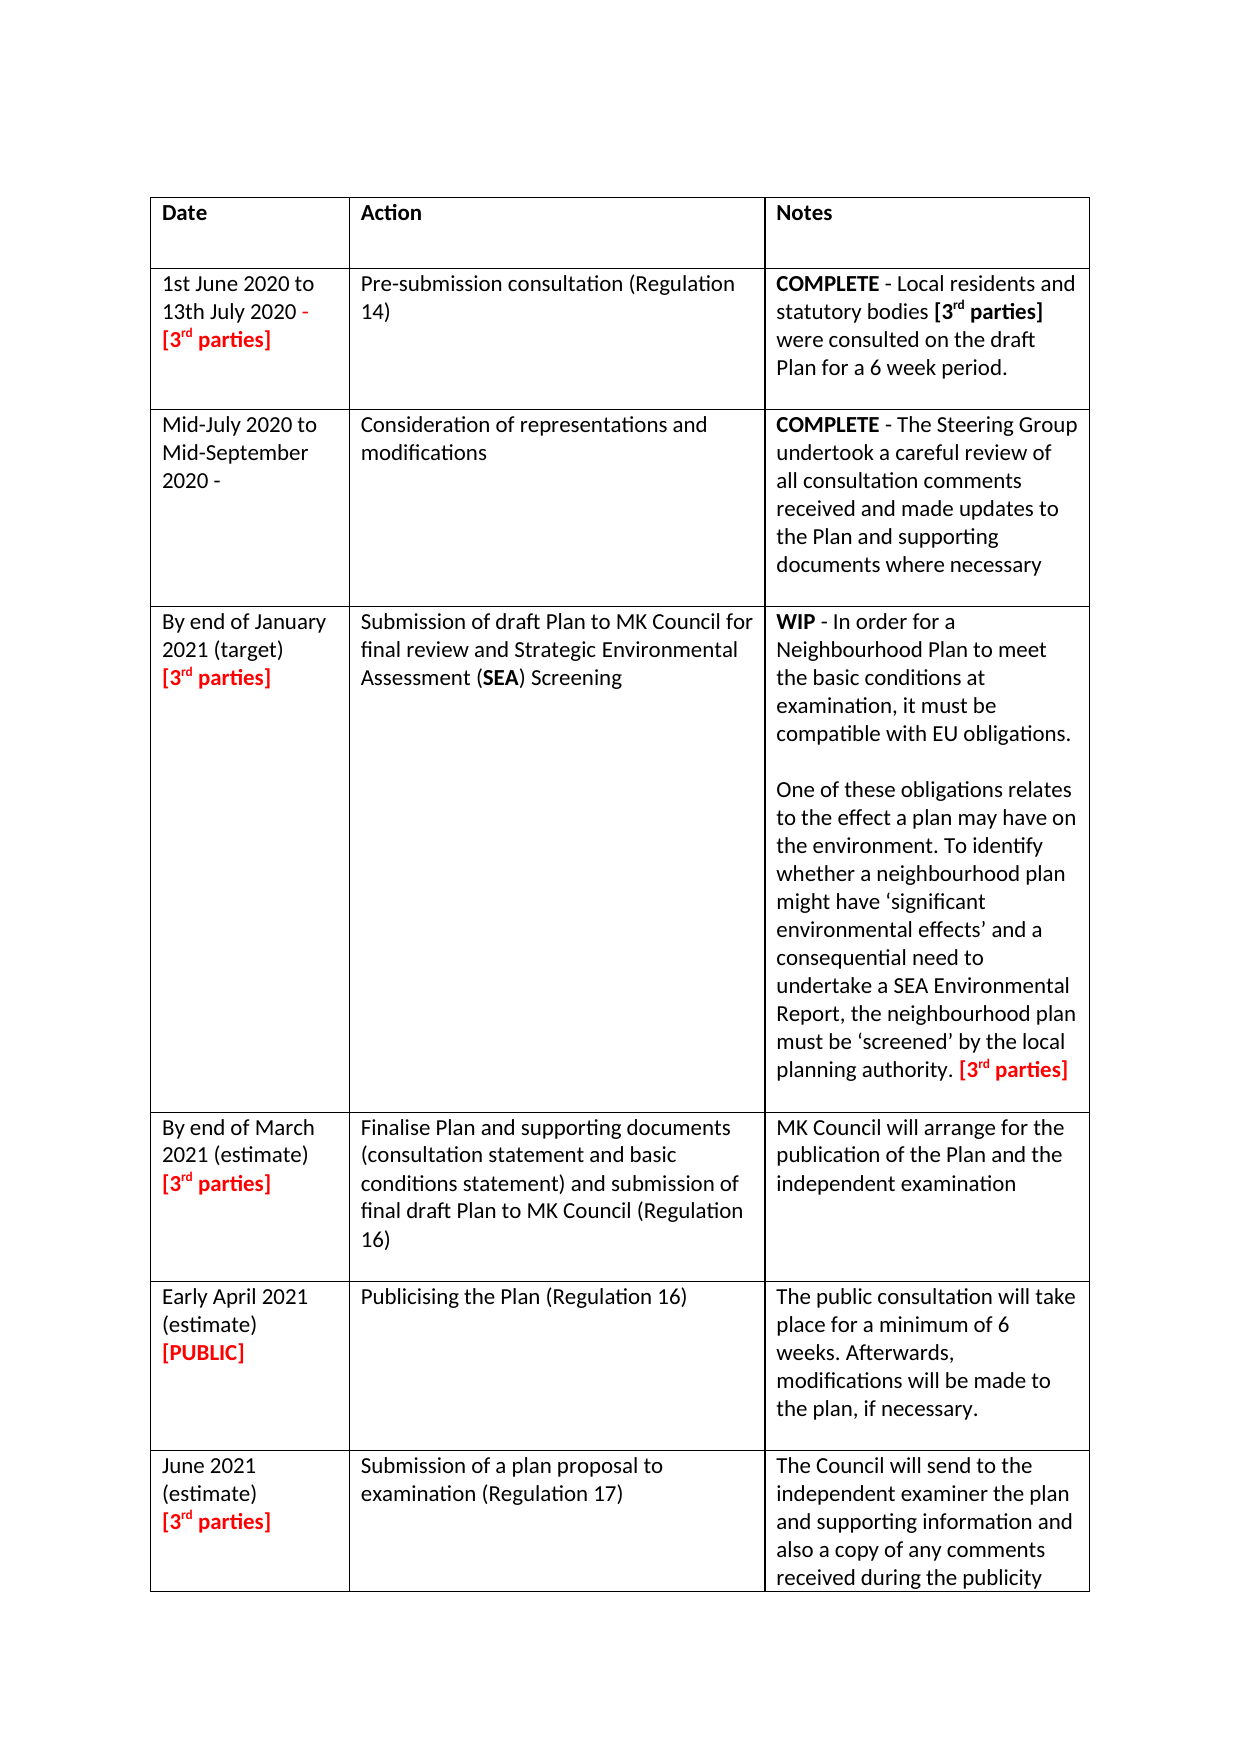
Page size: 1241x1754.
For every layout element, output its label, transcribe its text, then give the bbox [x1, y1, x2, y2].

table_cell MK Council will arrange for the publication of the Plan and the independent examination [766, 1113, 1089, 1281]
table_cell Early April 2021 (estimate) [PUBLIC] [151, 1282, 349, 1450]
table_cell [766, 1451, 1089, 1591]
table_header Action [350, 198, 764, 268]
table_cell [350, 1451, 764, 1591]
table_header Date [151, 198, 349, 268]
table_cell WIP - In order for a Neighbourhood Plan to meet the basic conditions at examination, it must be compatible with EU obligations. One of these obligations relates to the effect a plan may have on the environment. To identify whether a neighbourhood plan might have ‘significant environmental effects’ and a consequential need to undertake a SEA Environmental Report, the neighbourhood plan must be ‘screened’ by the local planning authority. [3rd parties] [766, 607, 1089, 1112]
table_cell Submission of draft Plan to MK Council for final review and Strategic Environmental Assessment (SEA) Screening [350, 607, 764, 1112]
table_cell Mid-July 2020 to Mid-September 2020 - [151, 410, 349, 606]
table_cell By end of January 2021 (target) [3rd parties] [151, 607, 349, 1112]
table_cell Consideration of representations and modifications [350, 410, 764, 606]
table_cell Pre-submission consultation (Regulation 14) [350, 269, 764, 409]
table_cell Publicising the Plan (Regulation 16) [350, 1282, 764, 1450]
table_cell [151, 1451, 349, 1591]
table_cell Finalise Plan and supporting documents (consultation statement and basic conditions statement) and submission of final draft Plan to MK Council (Regulation 16) [350, 1113, 764, 1281]
table_cell COMPLETE - The Steering Group undertook a careful review of all consultation comments received and made updates to the Plan and supporting documents where necessary [766, 410, 1089, 606]
table_cell 1st June 2020 to 13th July 2020 -[3rd parties] [151, 269, 349, 409]
table_cell The public consultation will take place for a minimum of 6 weeks. Afterwards, modifications will be made to the plan, if necessary. [766, 1282, 1089, 1450]
table_cell COMPLETE - Local residents and statutory bodies [3rd parties] were consulted on the draft Plan for a 6 week period. [766, 269, 1089, 409]
table_cell By end of March 2021 (estimate) [3rd parties] [151, 1113, 349, 1281]
table_header Notes [766, 198, 1089, 268]
